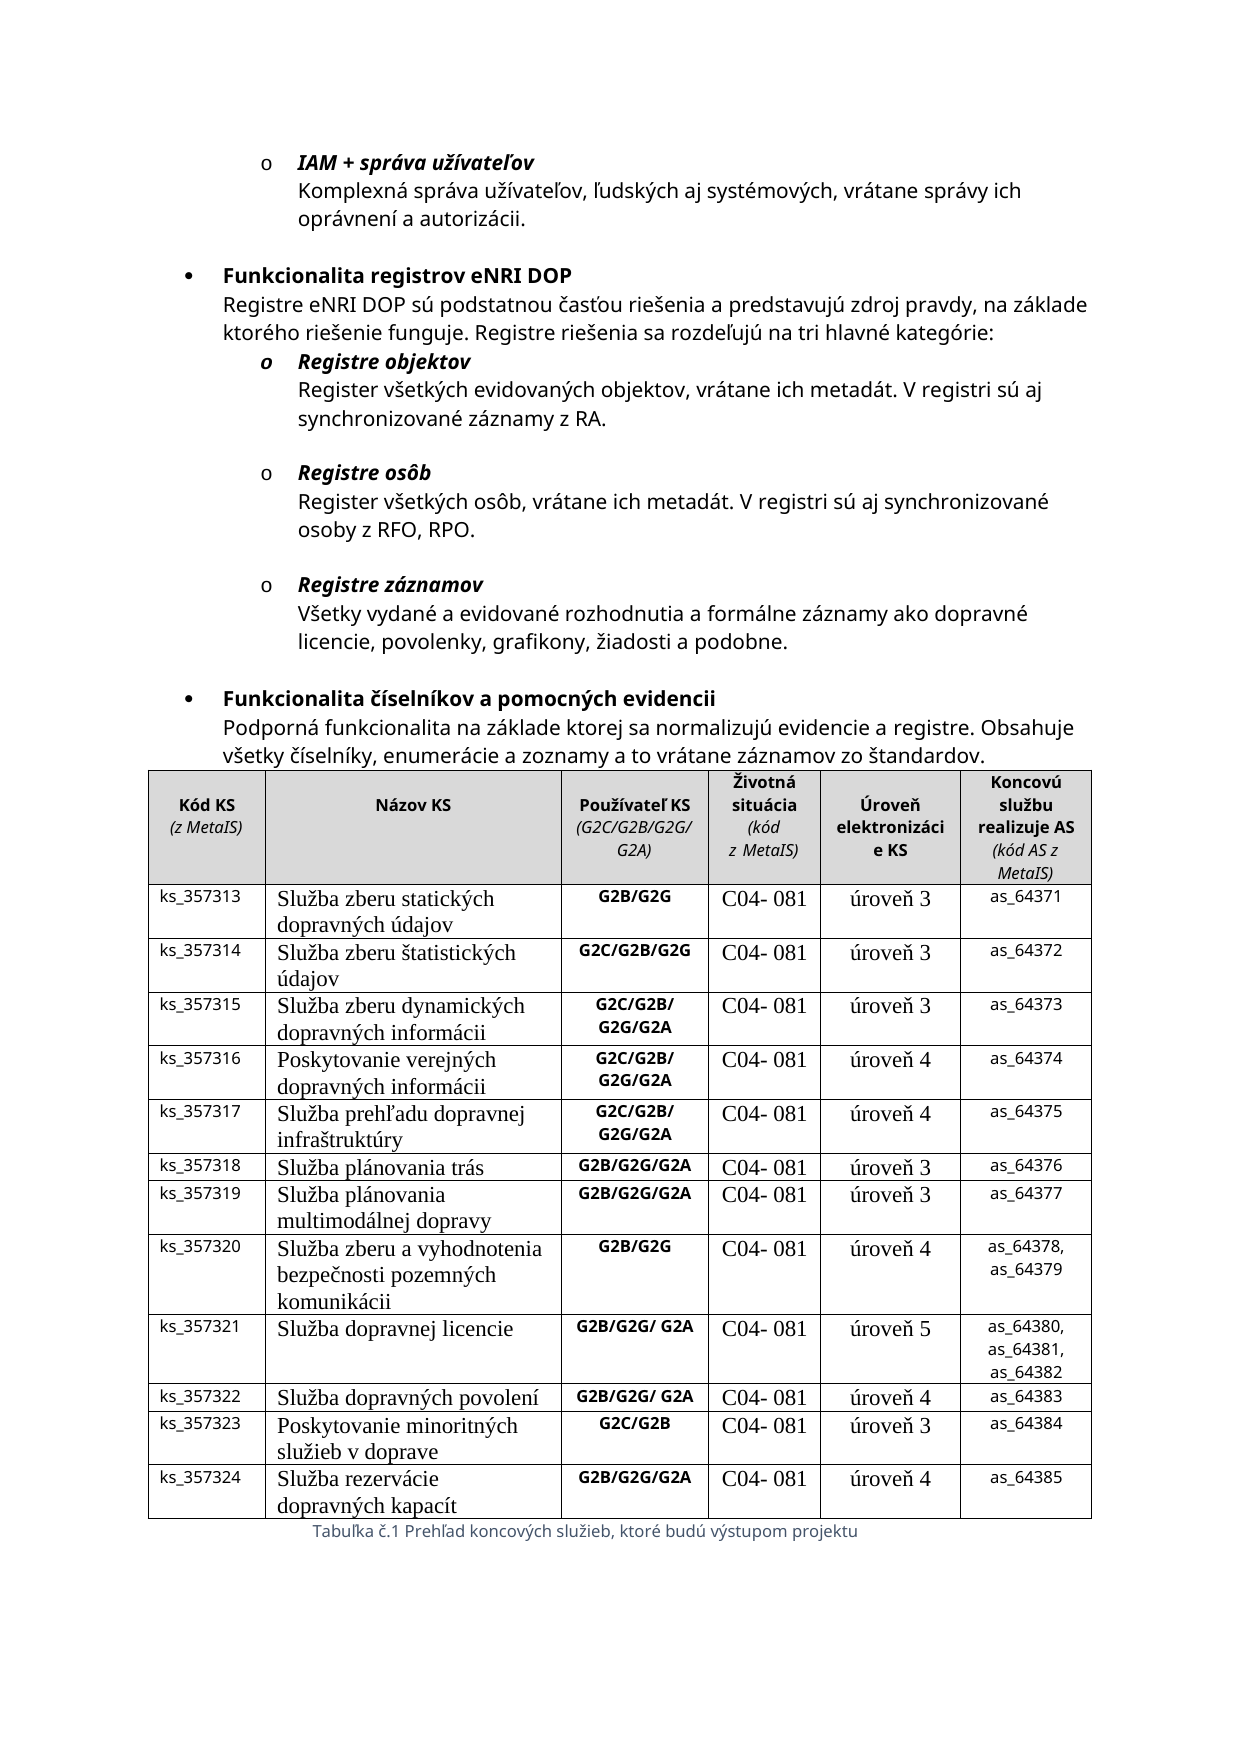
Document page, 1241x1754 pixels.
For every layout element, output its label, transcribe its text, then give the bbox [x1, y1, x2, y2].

table_cell Poskytovanie minoritných služieb v doprave [266, 1412, 561, 1464]
table_cell ks_357318 [149, 1154, 265, 1180]
table_cell C04- 081 [709, 885, 820, 938]
table_cell G2C/G2B/G2G/G2A [562, 1100, 708, 1153]
table_cell Služba plánovania multimodálnej dopravy [266, 1181, 561, 1234]
table_cell as_64378, as_64379 [961, 1235, 1091, 1314]
table_cell C04- 081 [709, 1181, 820, 1234]
list Registre záznamov Všetky vydané a evidované rozhodnutia a formálne záznamy ako dopravné licencie, povolenky, grafikony, žiadosti a podobne. [260, 570, 1093, 656]
table_cell Poskytovanie verejných dopravných informácii [266, 1046, 561, 1099]
list IAM + správa užívateľov Komplexná správa užívateľov, ľudských aj systémových, vrátane správy ich oprávnení a autorizácii. [260, 148, 1093, 233]
table_cell Služba dopravných povolení [266, 1384, 561, 1411]
table_cell Služba prehľadu dopravnej infraštruktúry [266, 1100, 561, 1153]
table_cell G2B/G2G [562, 885, 708, 938]
table_cell C04- 081 [709, 1154, 820, 1180]
table_cell as_64385 [961, 1465, 1091, 1518]
table_cell C04- 081 [709, 1235, 820, 1314]
table_cell G2B/G2G/G2A [562, 1181, 708, 1234]
table_cell Služba zberu a vyhodnotenia bezpečnosti pozemných komunikácii [266, 1235, 561, 1314]
table_cell G2B/G2G [562, 1235, 708, 1314]
table_cell as_64383 [961, 1384, 1091, 1411]
table_cell as_64376 [961, 1154, 1091, 1180]
table_cell as_64377 [961, 1181, 1091, 1234]
table_cell ks_357319 [149, 1181, 265, 1234]
table_cell as_64372 [961, 939, 1091, 992]
table_cell G2C/G2B/G2G/G2A [562, 1046, 708, 1099]
table_header Názov KS [266, 771, 561, 884]
table_header Koncovú službu realizuje AS (kód AS z MetaIS) [961, 771, 1091, 884]
table_cell C04- 081 [709, 1046, 820, 1099]
table_cell ks_357323 [149, 1412, 265, 1464]
table_cell Služba zberu štatistických údajov [266, 939, 561, 992]
table_cell Služba zberu statických dopravných údajov [266, 885, 561, 938]
table_header Kód KS (z MetaIS) [149, 771, 265, 884]
table_cell ks_357313 [149, 885, 265, 938]
table_cell C04- 081 [709, 1100, 820, 1153]
table_header Úroveň elektronizácie KS [821, 771, 960, 884]
table_cell ks_357320 [149, 1235, 265, 1314]
table_cell Služba zberu dynamických dopravných informácii [266, 993, 561, 1045]
table_cell C04- 081 [709, 1384, 820, 1411]
table_cell ks_357314 [149, 939, 265, 992]
list Registre objektov Register všetkých evidovaných objektov, vrátane ich metadát. V registri sú aj synchronizované záznamy z RA. [260, 347, 1093, 458]
table_cell ks_357315 [149, 993, 265, 1045]
table_cell C04- 081 [709, 939, 820, 992]
table_cell C04- 081 [709, 993, 820, 1045]
table_cell G2B/G2G/ G2A [562, 1384, 708, 1411]
table_cell Služba dopravnej licencie [266, 1315, 561, 1383]
table_cell ks_357322 [149, 1384, 265, 1411]
table_cell G2B/G2G/G2A [562, 1465, 708, 1518]
table_cell ks_357324 [149, 1465, 265, 1518]
table_cell G2C/G2B [562, 1412, 708, 1464]
list Registre osôb Register všetkých osôb, vrátane ich metadát. V registri sú aj synchronizované osoby z RFO, RPO. [260, 458, 1093, 570]
table_cell ks_357317 [149, 1100, 265, 1153]
table_cell as_64380, as_64381, as_64382 [961, 1315, 1091, 1383]
table_cell C04- 081 [709, 1315, 820, 1383]
table_cell as_64375 [961, 1100, 1091, 1153]
table_cell Služba rezervácie dopravných kapacít [266, 1465, 561, 1518]
table_header Používateľ KS (G2C/G2B/G2G/G2A) [562, 771, 708, 884]
table_cell C04- 081 [709, 1465, 820, 1518]
table_cell G2C/G2B/G2G [562, 939, 708, 992]
list Funkcionalita registrov eNRI DOP Registre eNRI DOP sú podstatnou časťou riešenia a predstavujú zdroj pravdy, na základe ktorého riešenie funguje. Registre riešenia sa rozdeľujú na tri hlavné kategórie: [185, 261, 1093, 347]
table_cell G2B/G2G/ G2A [562, 1315, 708, 1383]
list Funkcionalita číselníkov a pomocných evidencii Podporná funkcionalita na základe ktorej sa normalizujú evidencie a registre. Obsahuje všetky číselníky, enumerácie a zoznamy a to vrátane záznamov zo štandardov. [185, 684, 1093, 769]
table_cell as_64373 [961, 993, 1091, 1045]
table_header Životná situácia (kód z MetaIS) [709, 771, 820, 884]
table_cell G2B/G2G/G2A [562, 1154, 708, 1180]
table_cell ks_357316 [149, 1046, 265, 1099]
list Tabuľka č.1 Prehľad koncových služieb, ktoré budú výstupom projektu [312, 1519, 1093, 1542]
table_cell as_64374 [961, 1046, 1091, 1099]
table_cell G2C/G2B/G2G/G2A [562, 993, 708, 1045]
table_cell as_64384 [961, 1412, 1091, 1464]
table_cell C04- 081 [709, 1412, 820, 1464]
table_cell ks_357321 [149, 1315, 265, 1383]
table_cell as_64371 [961, 885, 1091, 938]
table_cell Služba plánovania trás [266, 1154, 561, 1180]
